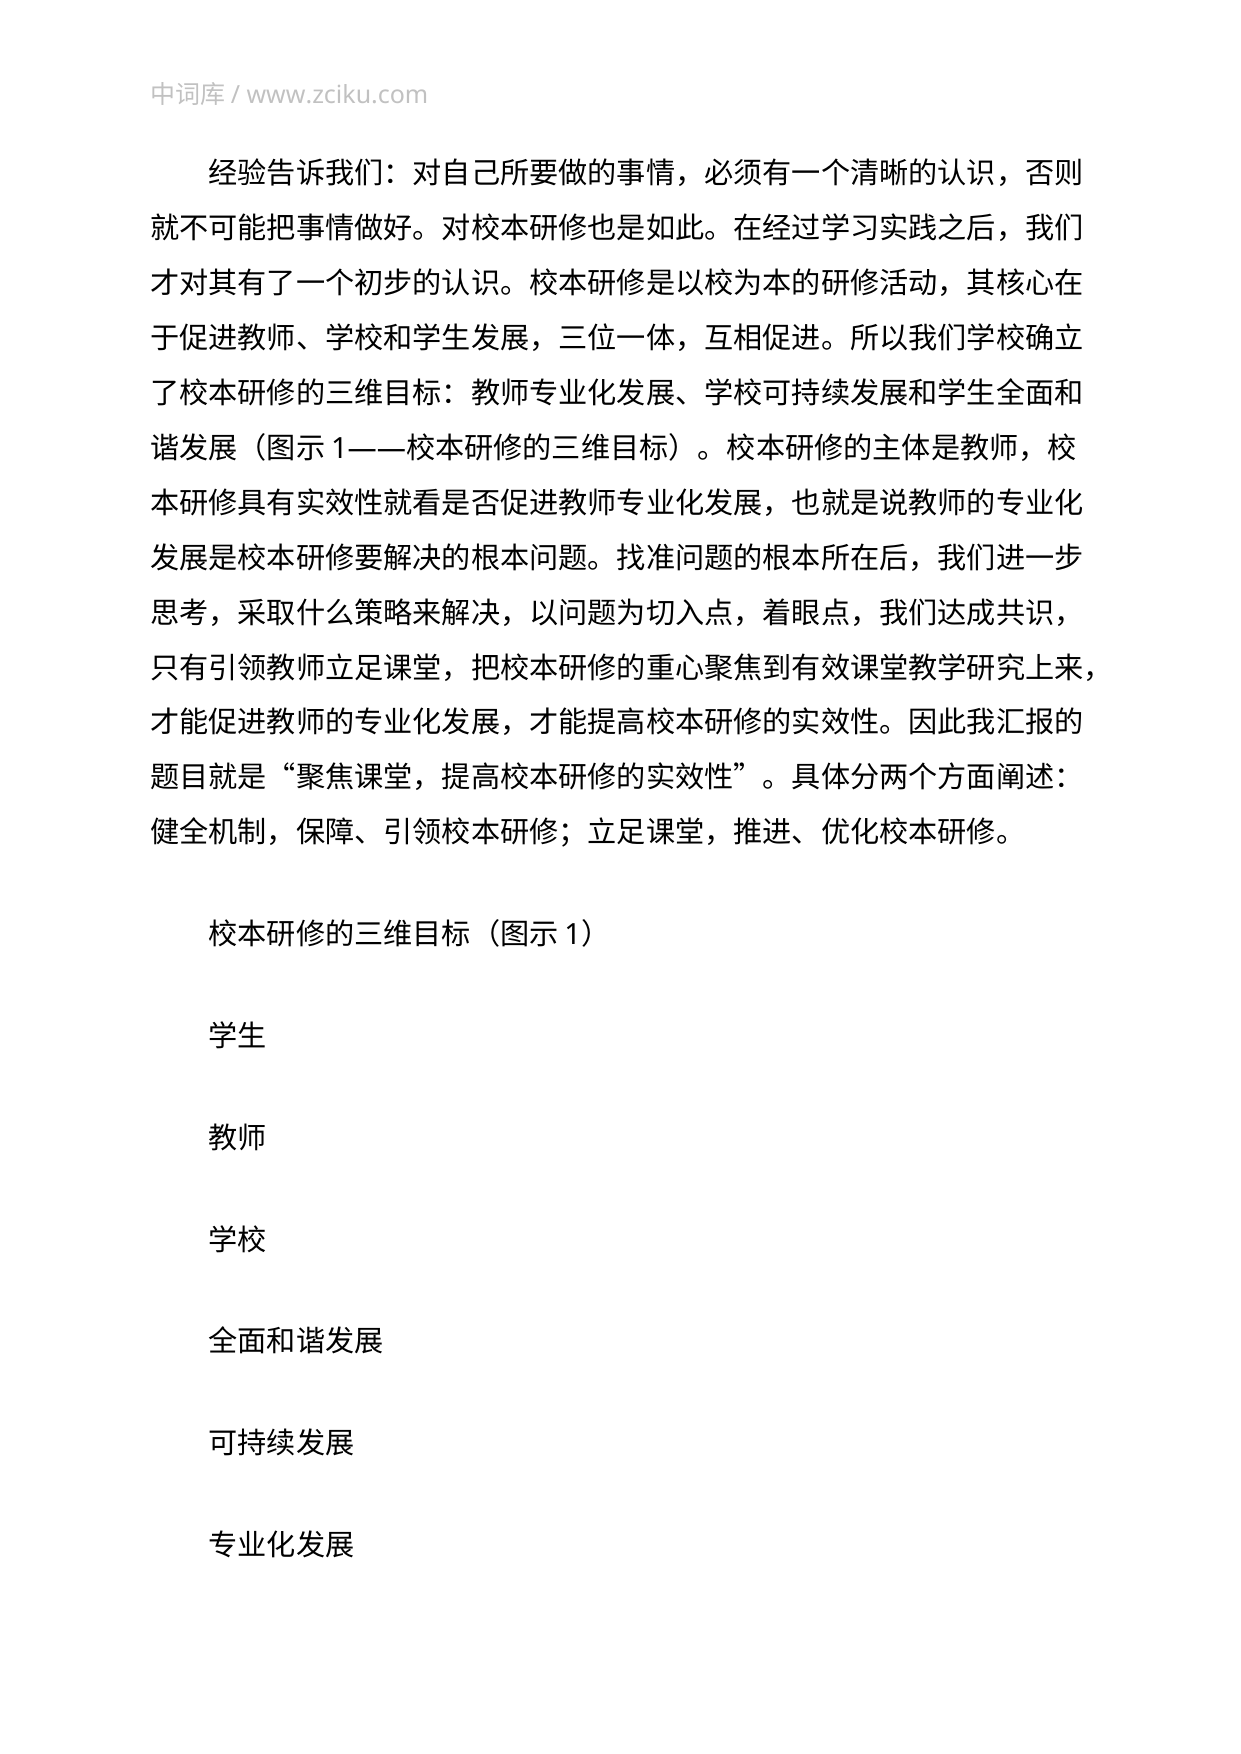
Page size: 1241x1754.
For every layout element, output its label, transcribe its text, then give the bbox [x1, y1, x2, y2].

text 专业化发展 [150, 1521, 1090, 1564]
text 经验告诉我们：对自己所要做的事情，必须有一个清晰的认识，否则就不可能把事情做好。对校本研修也是如此。在经过学习实践之后，我们才对其有了一个初步的认识。校本研修是以校为本的研修活动，其核心在于促进教师、学校和学生发展，三位一体，互相促进。所以我们学校确立了校本研修的三维目标：教师专业化发展、学校可持续发展和学生全面和谐发展（图示1——校本研修的三维目标）。校本研修的主体是教师，校本研修具有实效性就看是否促进教师专业化发展，也就是说教师的专业化发展是校本研修要解决的根本问题。找准问题的根本所在后，我们进一步思考，采取什么策略来解决，以问题为切入点，着眼点，我们达成共识，只有引领教师立足课堂，把校本研修的重心聚焦到有效课堂教学研究上来，才能促进教师的专业化发展，才能提高校本研修的实效性。因此我汇报的题目就是“聚焦课堂，提高校本研修的实效性”。具体分两个方面阐述：健全机制，保障、引领校本研修；立足课堂，推进、优化校本研修。 [150, 150, 1090, 851]
text 教师 [150, 1114, 1090, 1157]
text 全面和谐发展 [150, 1318, 1090, 1360]
text 学校 [150, 1216, 1090, 1258]
text 可持续发展 [150, 1420, 1090, 1462]
text 学生 [150, 1013, 1090, 1055]
text 校本研修的三维目标（图示1） [150, 911, 1090, 953]
